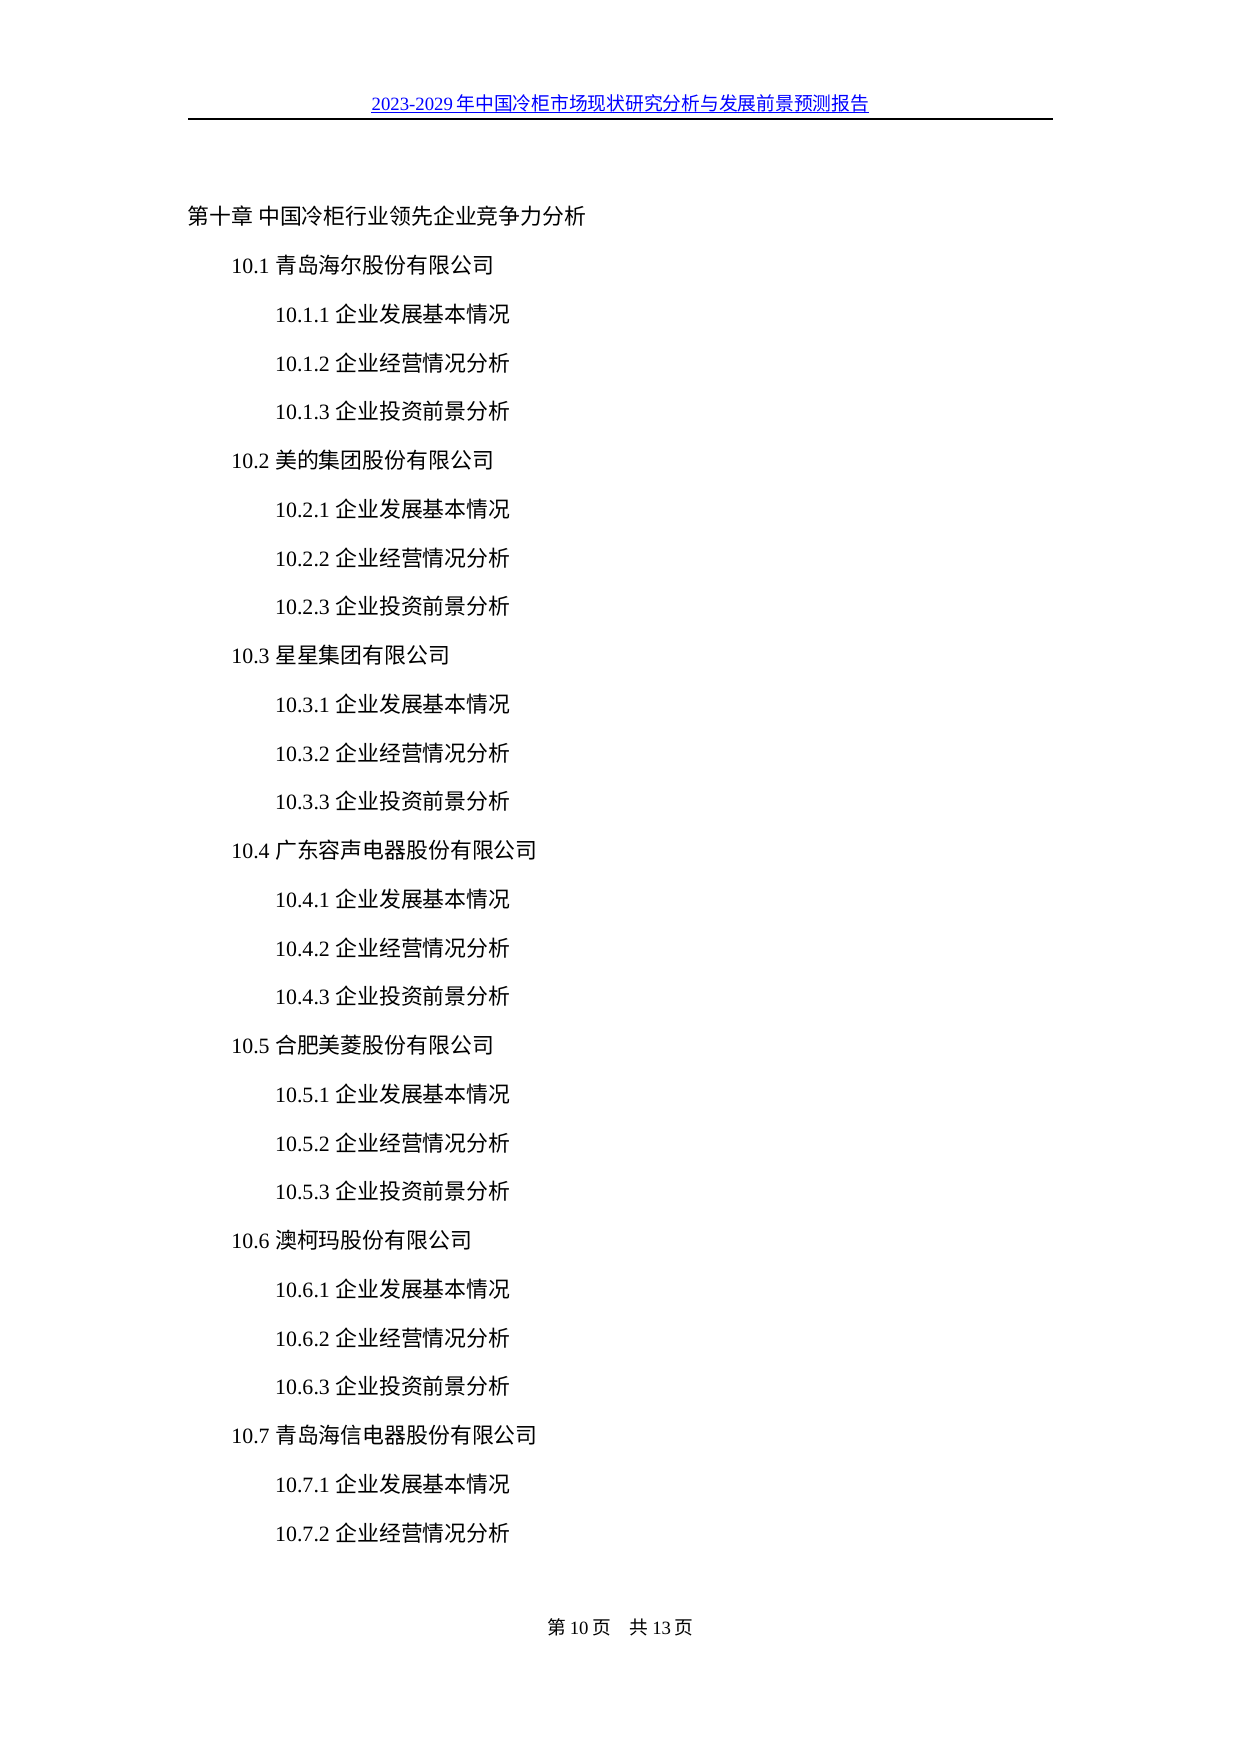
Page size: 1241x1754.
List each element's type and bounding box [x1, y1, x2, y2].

text [187, 150, 1053, 1548]
